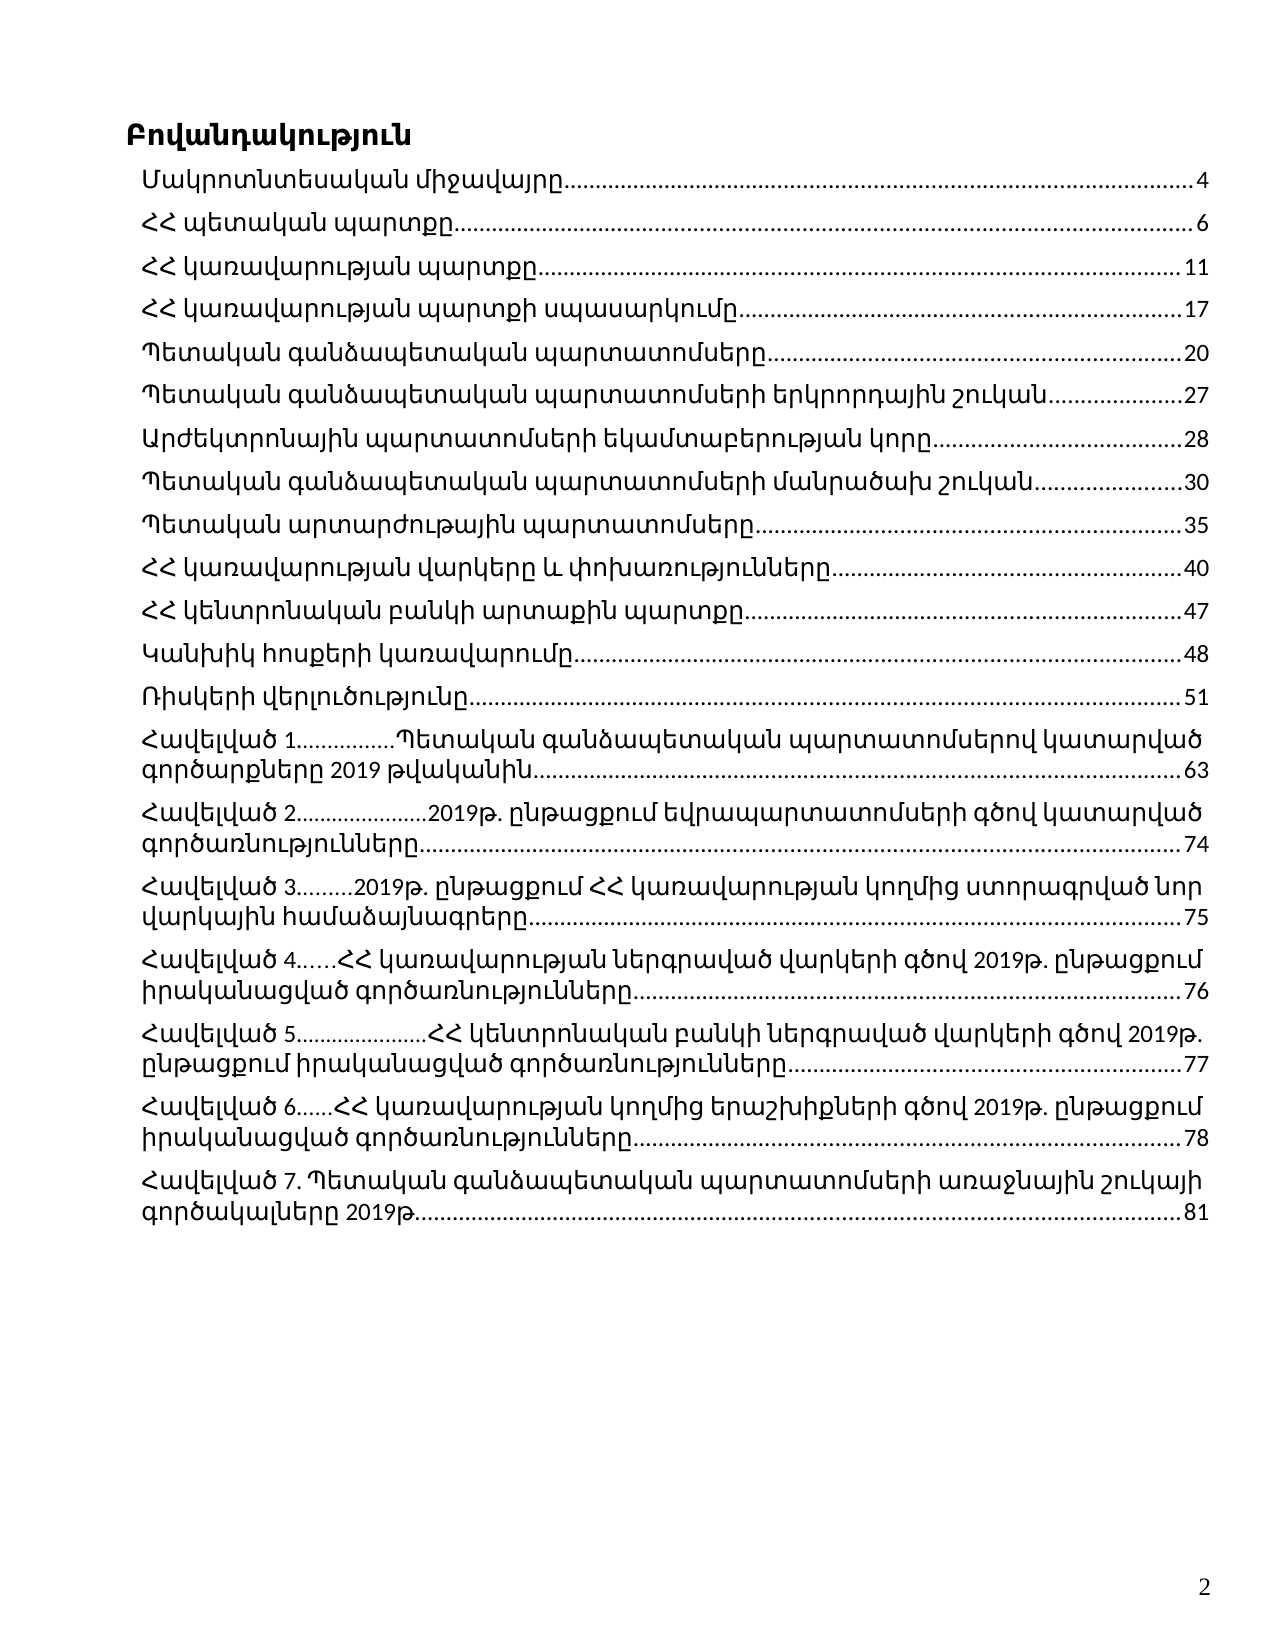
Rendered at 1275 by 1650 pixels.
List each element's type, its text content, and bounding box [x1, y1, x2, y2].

text Հավելված 1. Պետական գանձապետական պարտատոմսերով կատարված գործարքները 2019 թվականին 63 [141, 724, 1211, 785]
text ՀՀ կառավարության պարտքի սպասարկումը 17 [141, 294, 1211, 324]
text ՀՀ կառավարության պարտքը 11 [141, 251, 1211, 281]
text ՀՀ կառավարության վարկերը և փոխառությունները 40 [141, 552, 1211, 582]
text Պետական արտարժութային պարտատոմսերը 35 [141, 509, 1211, 539]
text Պետական գանձապետական պարտատոմսերը 20 [141, 337, 1211, 367]
text Հավելված 7. Պետական գանձապետական պարտատոմսերի առաջնային շուկայի գործակալները 2019թ. 81 [141, 1165, 1211, 1226]
text ՀՀ կենտրոնական բանկի արտաքին պարտքը 47 [141, 595, 1211, 625]
text Հավելված 4. ՀՀ կառավարության ներգրաված վարկերի գծով 2019թ. ընթացքում իրականացված գործառնությունները 76 [141, 944, 1211, 1006]
text Կանխիկ հոսքերի կառավարումը 48 [141, 638, 1211, 668]
text Հավելված 5. ՀՀ կենտրոնական բանկի ներգրաված վարկերի գծով 2019թ. ընթացքում իրականացված գործառնությունները 77 [141, 1018, 1211, 1079]
text Պետական գանձապետական պարտատոմսերի մանրածախ շուկան 30 [141, 466, 1211, 496]
text Ռիսկերի վերլուծությունը 51 [141, 681, 1211, 711]
text ՀՀ պետական պարտքը 6 [141, 208, 1211, 238]
text Բովանդակություն [118, 118, 1211, 152]
text Մակրոտնտեսական միջավայրը 4 [141, 164, 1211, 195]
text Հավելված 6. ՀՀ կառավարության կողմից երաշխիքների գծով 2019թ. ընթացքում իրականացված գործառնությունները 78 [141, 1092, 1211, 1153]
text Արժեկտրոնային պարտատոմսերի եկամտաբերության կորը 28 [141, 423, 1211, 453]
text Հավելված 2. 2019թ. ընթացքում եվրապարտատոմսերի գծով կատարված գործառնությունները 74 [141, 797, 1211, 858]
text Հավելված 3. 2019թ. ընթացքում ՀՀ կառավարության կողմից ստորագրված նոր վարկային համաձայնագրերը 75 [141, 871, 1211, 932]
text Պետական գանձապետական պարտատոմսերի երկրորդային շուկան 27 [141, 380, 1211, 410]
